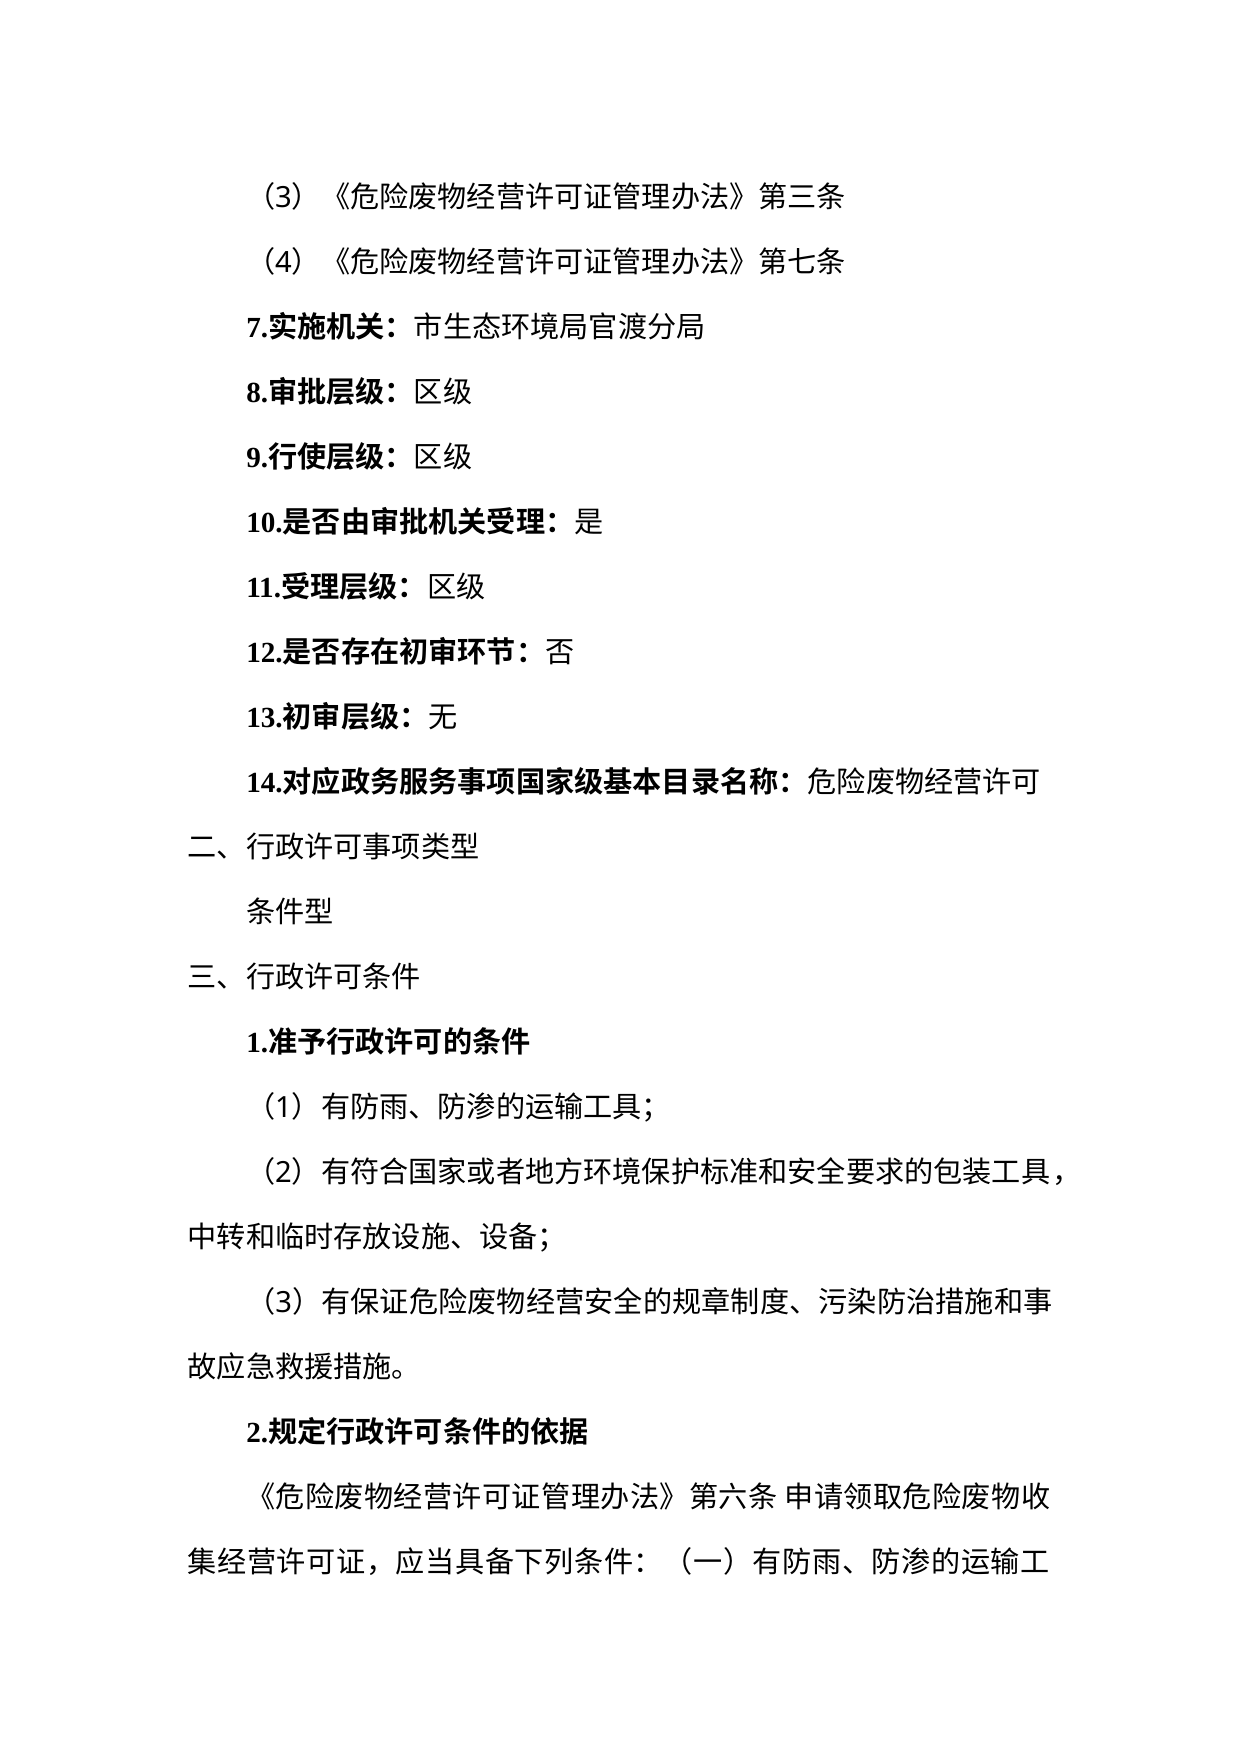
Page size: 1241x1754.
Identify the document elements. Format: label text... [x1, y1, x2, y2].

list （3）《危险废物经营许可证管理办法》第三条 [187, 162, 1053, 227]
text 12.是否存在初审环节：否 [187, 617, 1053, 682]
text 9.行使层级：区级 [187, 422, 1053, 487]
list 行政许可事项类型 [187, 812, 1053, 877]
text 条件型 [187, 877, 1053, 942]
text 11.受理层级：区级 [187, 552, 1053, 617]
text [187, 1462, 1053, 1592]
text 8.审批层级：区级 [187, 357, 1053, 422]
list 行政许可条件 [187, 942, 1053, 1007]
text （3）有保证危险废物经营安全的规章制度、污染防治措施和事故应急救援措施。 [187, 1267, 1053, 1397]
text 13.初审层级：无 [187, 682, 1053, 747]
list 14.对应政务服务事项国家级基本目录名称：危险废物经营许可 [187, 747, 1053, 812]
list 2.规定行政许可条件的依据 [187, 1397, 1053, 1462]
text （2）有符合国家或者地方环境保护标准和安全要求的包装工具，中转和临时存放设施、设备； [187, 1137, 1053, 1267]
list 1.准予行政许可的条件 [187, 1007, 1053, 1072]
list （4）《危险废物经营许可证管理办法》第七条 [187, 227, 1053, 292]
text （1）有防雨、防渗的运输工具； [187, 1072, 1053, 1137]
text 7.实施机关：市生态环境局官渡分局 [187, 292, 1053, 357]
text 10.是否由审批机关受理：是 [187, 487, 1053, 552]
